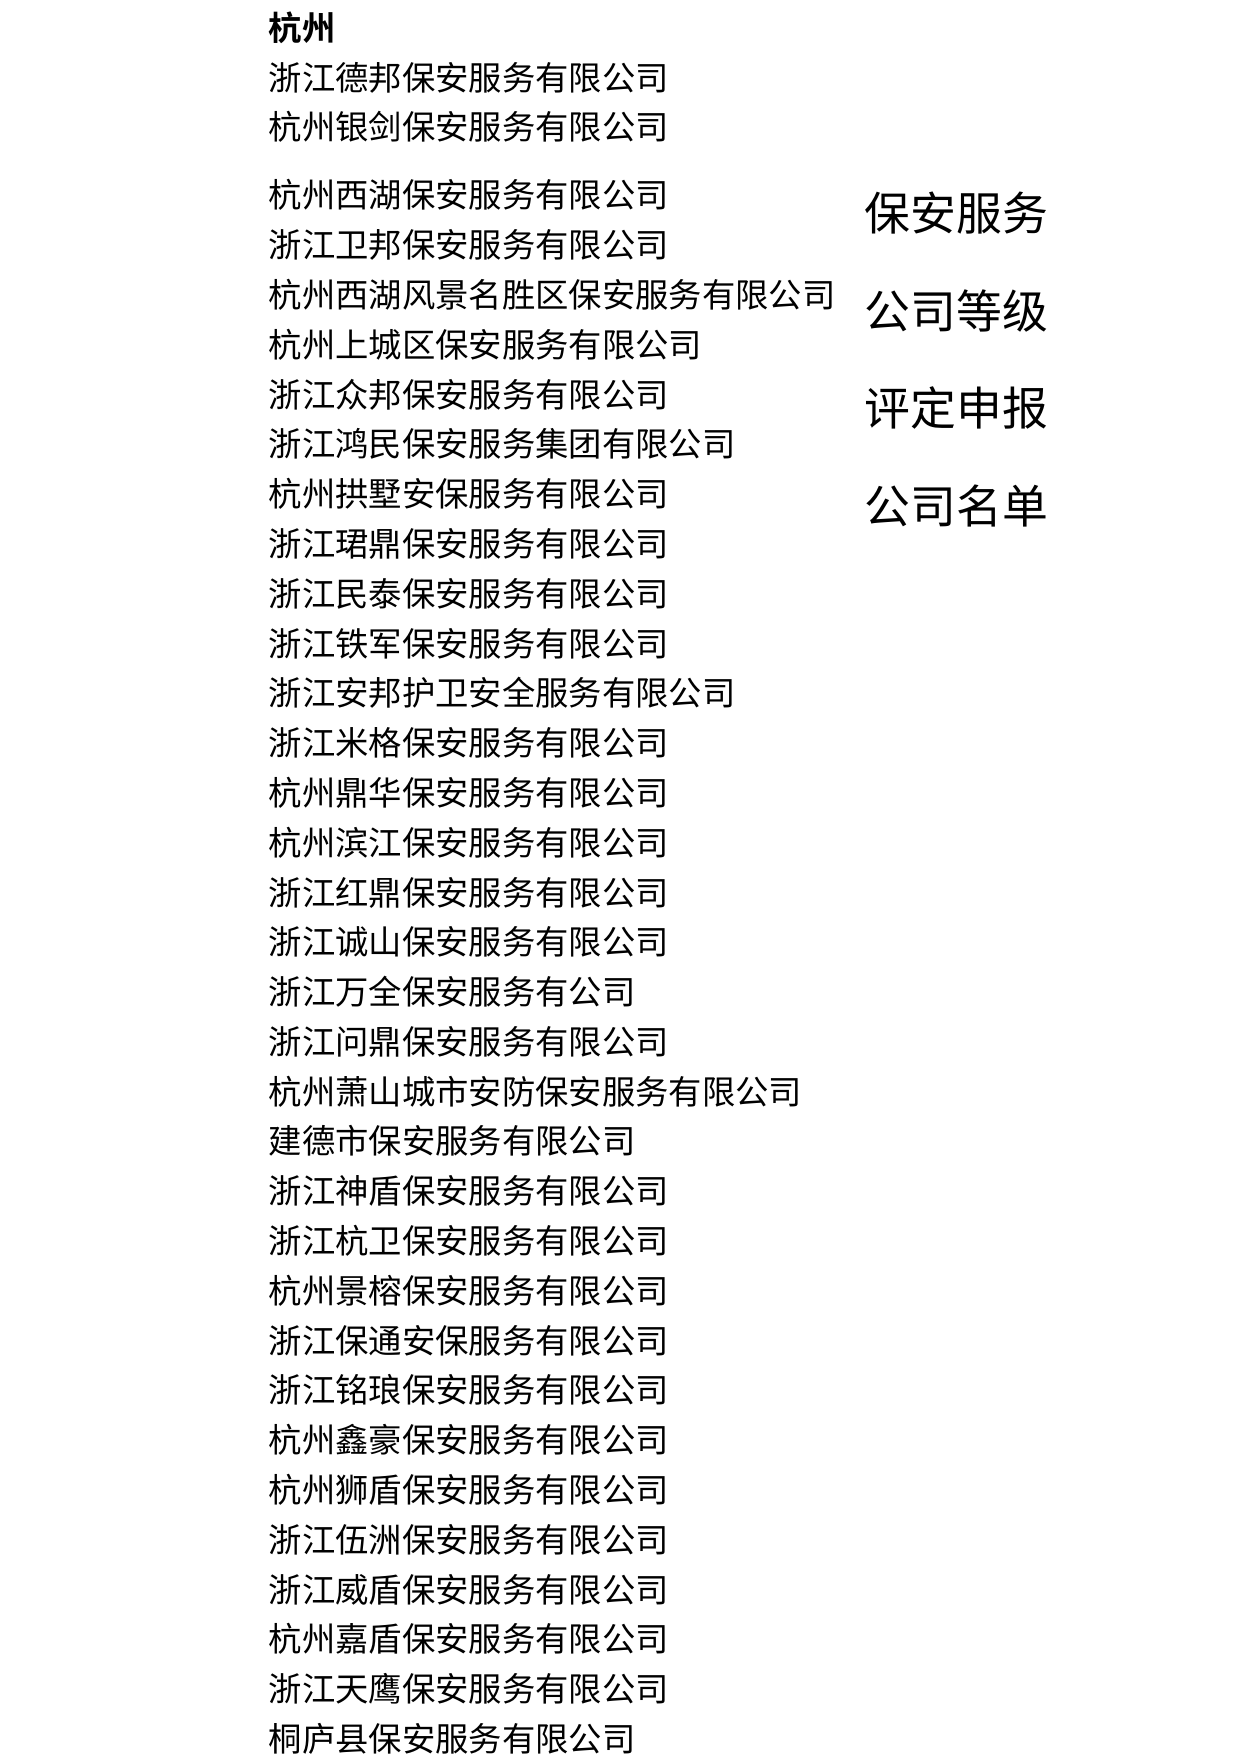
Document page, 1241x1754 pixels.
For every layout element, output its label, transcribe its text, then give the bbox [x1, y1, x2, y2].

table_cell 浙江德邦保安服务有限公司 [267, 50, 841, 99]
table_cell 杭州西湖风景名胜区保安服务有限公司 [267, 267, 841, 317]
table_cell 浙江神盾保安服务有限公司 [267, 1164, 841, 1213]
table_cell 杭州银剑保安服务有限公司 [267, 100, 841, 168]
table_cell 杭州滨江保安服务有限公司 [267, 815, 841, 865]
table_cell 杭州鼎华保安服务有限公司 [267, 765, 841, 815]
table_cell 浙江问鼎保安服务有限公司 [267, 1014, 841, 1064]
table_cell 浙江铁军保安服务有限公司 [267, 616, 841, 666]
table_cell 浙江伍洲保安服务有限公司 [267, 1512, 841, 1562]
table_cell 杭州景榕保安服务有限公司 [267, 1263, 841, 1313]
table_cell 浙江安邦护卫安全服务有限公司 [267, 666, 841, 715]
table_header 杭州 [267, 0, 841, 50]
table_cell 杭州拱墅安保服务有限公司 [267, 466, 841, 516]
table_cell 桐庐县保安服务有限公司 [267, 1711, 841, 1754]
table_cell 浙江珺鼎保安服务有限公司 [267, 516, 841, 566]
table_cell 杭州嘉盾保安服务有限公司 [267, 1612, 841, 1661]
table_cell 浙江红鼎保安服务有限公司 [267, 865, 841, 914]
table_cell 杭州上城区保安服务有限公司 [267, 317, 841, 367]
text 保安服务公司等级评定申报公司名单 [187, 162, 1053, 552]
table_cell 浙江诚山保安服务有限公司 [267, 915, 841, 964]
table_cell 浙江米格保安服务有限公司 [267, 715, 841, 765]
table_cell 浙江众邦保安服务有限公司 [267, 367, 841, 417]
table_cell 杭州鑫豪保安服务有限公司 [267, 1413, 841, 1462]
table_cell 杭州狮盾保安服务有限公司 [267, 1462, 841, 1512]
table_cell 浙江威盾保安服务有限公司 [267, 1562, 841, 1612]
table_cell 建德市保安服务有限公司 [267, 1114, 841, 1163]
table_cell 杭州西湖保安服务有限公司 [267, 168, 841, 217]
table_cell 浙江卫邦保安服务有限公司 [267, 218, 841, 267]
table_cell 杭州萧山城市安防保安服务有限公司 [267, 1064, 841, 1114]
table_cell 浙江杭卫保安服务有限公司 [267, 1213, 841, 1263]
table_cell 浙江铭琅保安服务有限公司 [267, 1363, 841, 1412]
table_cell 浙江保通安保服务有限公司 [267, 1313, 841, 1363]
table_cell 浙江天鹰保安服务有限公司 [267, 1661, 841, 1711]
table_cell 浙江民泰保安服务有限公司 [267, 566, 841, 616]
table_cell 浙江万全保安服务有公司 [267, 964, 841, 1014]
table_cell 浙江鸿民保安服务集团有限公司 [267, 417, 841, 466]
